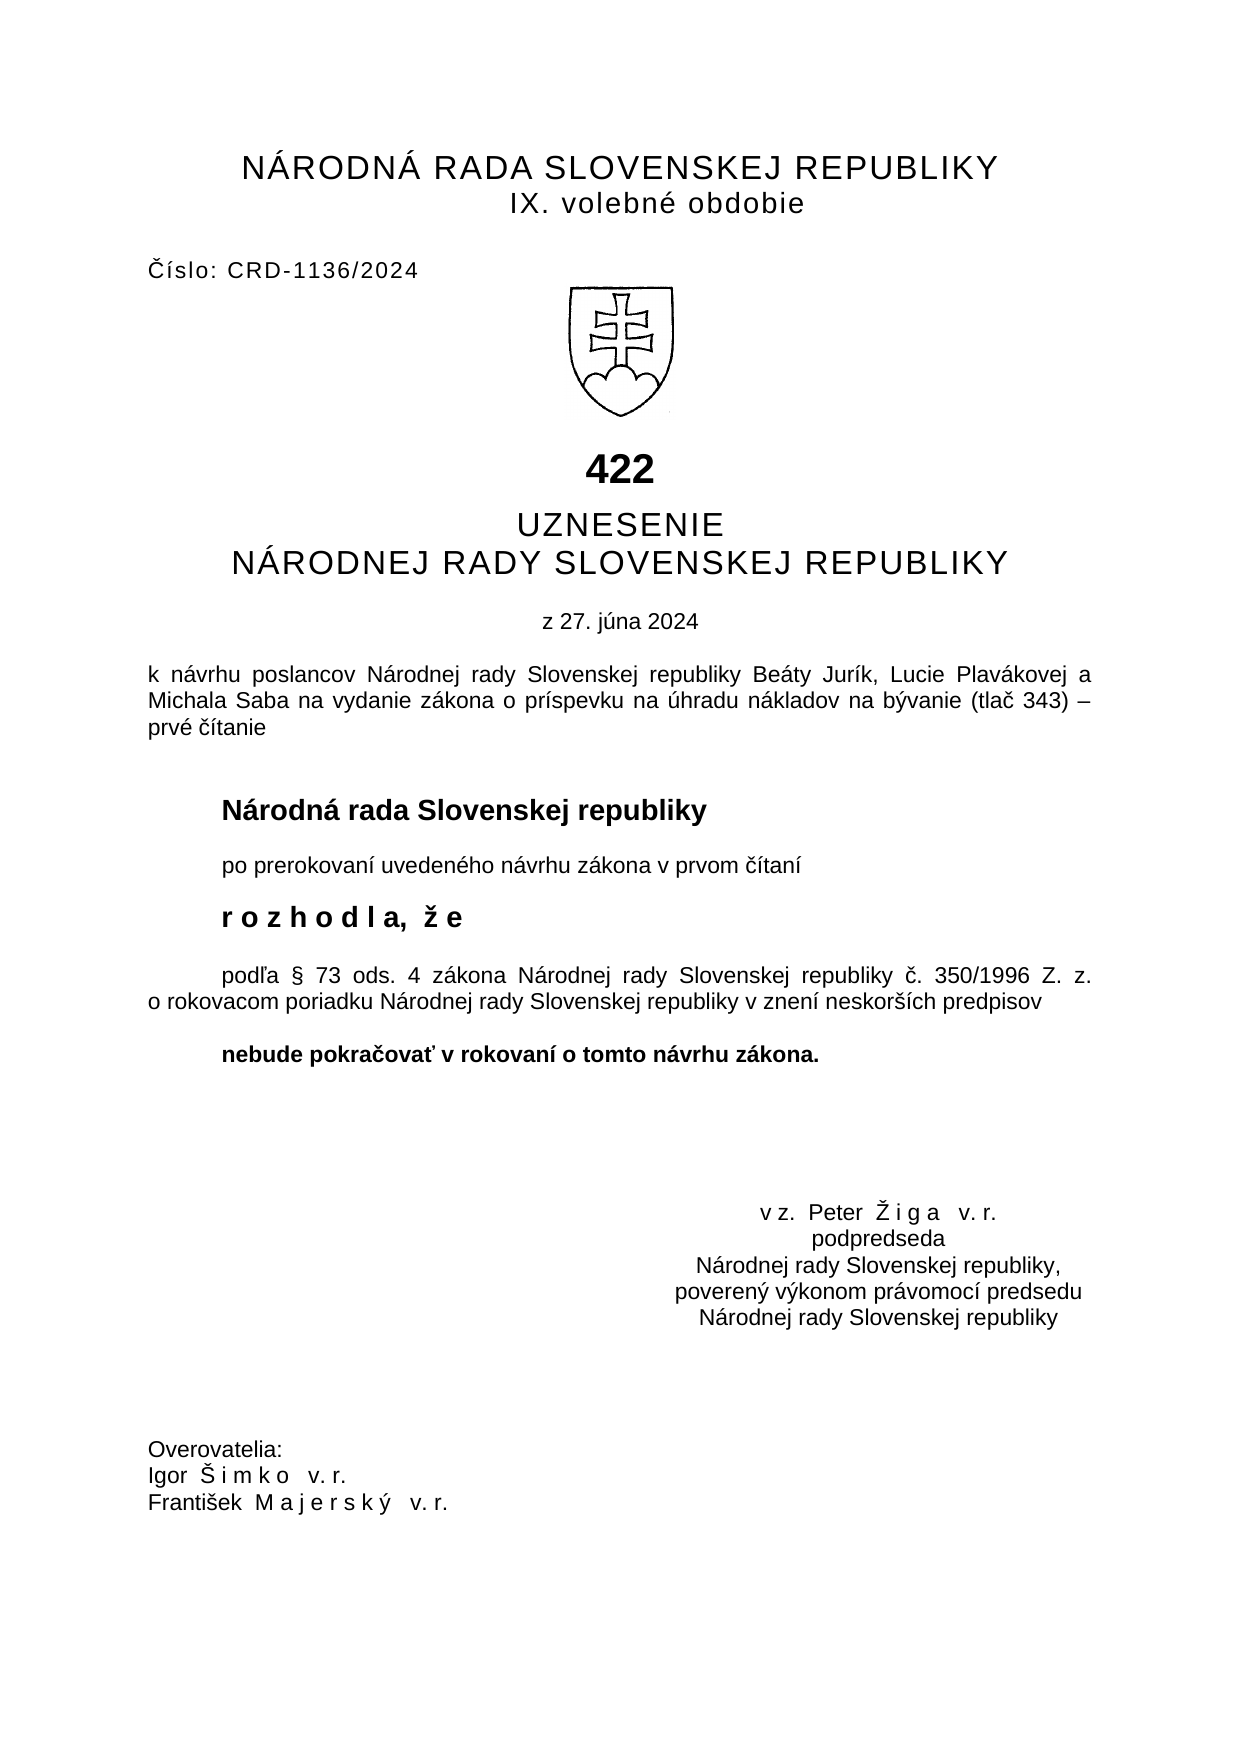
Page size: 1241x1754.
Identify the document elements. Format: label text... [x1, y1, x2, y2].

text František M a j e r s k ý v. r. [148, 1489, 1092, 1515]
text Národnej rady Slovenskej republiky, [664, 1252, 1092, 1278]
text k návrhu poslancov Národnej rady Slovenskej republiky Beáty Jurík, Lucie Plavákovej a Michala Saba na vydanie zákona o príspevku na úhradu nákladov na bývanie (tlač 343) – prvé čítanie [148, 661, 1092, 740]
text podľa § 73 ods. 4 zákona Národnej rady Slovenskej republiky č. 350/1996 Z. z. o rokovacom poriadku Národnej rady Slovenskej republiky v znení neskorších predpisov [148, 962, 1092, 1014]
text v z. Peter Ž i g a v. r. [664, 1199, 1092, 1225]
text Číslo: CRD-1136/2024 [148, 257, 1092, 283]
subtitle r o z h o d l a, ž e [221, 900, 1092, 934]
picture [563, 283, 677, 420]
text nebude pokračovať v rokovaní o tomto návrhu zákona. [148, 1041, 1092, 1067]
subtitle NÁRODNÁ RADA SLOVENSKEJ REPUBLIKY [148, 148, 1092, 186]
subtitle NÁRODNEJ RADY SLOVENSKEJ REPUBLIKY [148, 543, 1092, 582]
subtitle IX. volebné obdobie [148, 186, 1092, 220]
text Overovatelia: [148, 1436, 1092, 1462]
text Igor Š i m k o v. r. [148, 1462, 1092, 1489]
text podpredseda [664, 1225, 1092, 1252]
text 422 [148, 444, 1092, 492]
subtitle UZNESENIE [148, 505, 1092, 543]
text Národná rada Slovenskej republiky [148, 793, 1092, 826]
text po prerokovaní uvedeného návrhu zákona v prvom čítaní [148, 852, 1092, 879]
text poverený výkonom právomocí predsedu Národnej rady Slovenskej republiky [664, 1278, 1092, 1331]
text z 27. júna 2024 [148, 608, 1092, 634]
